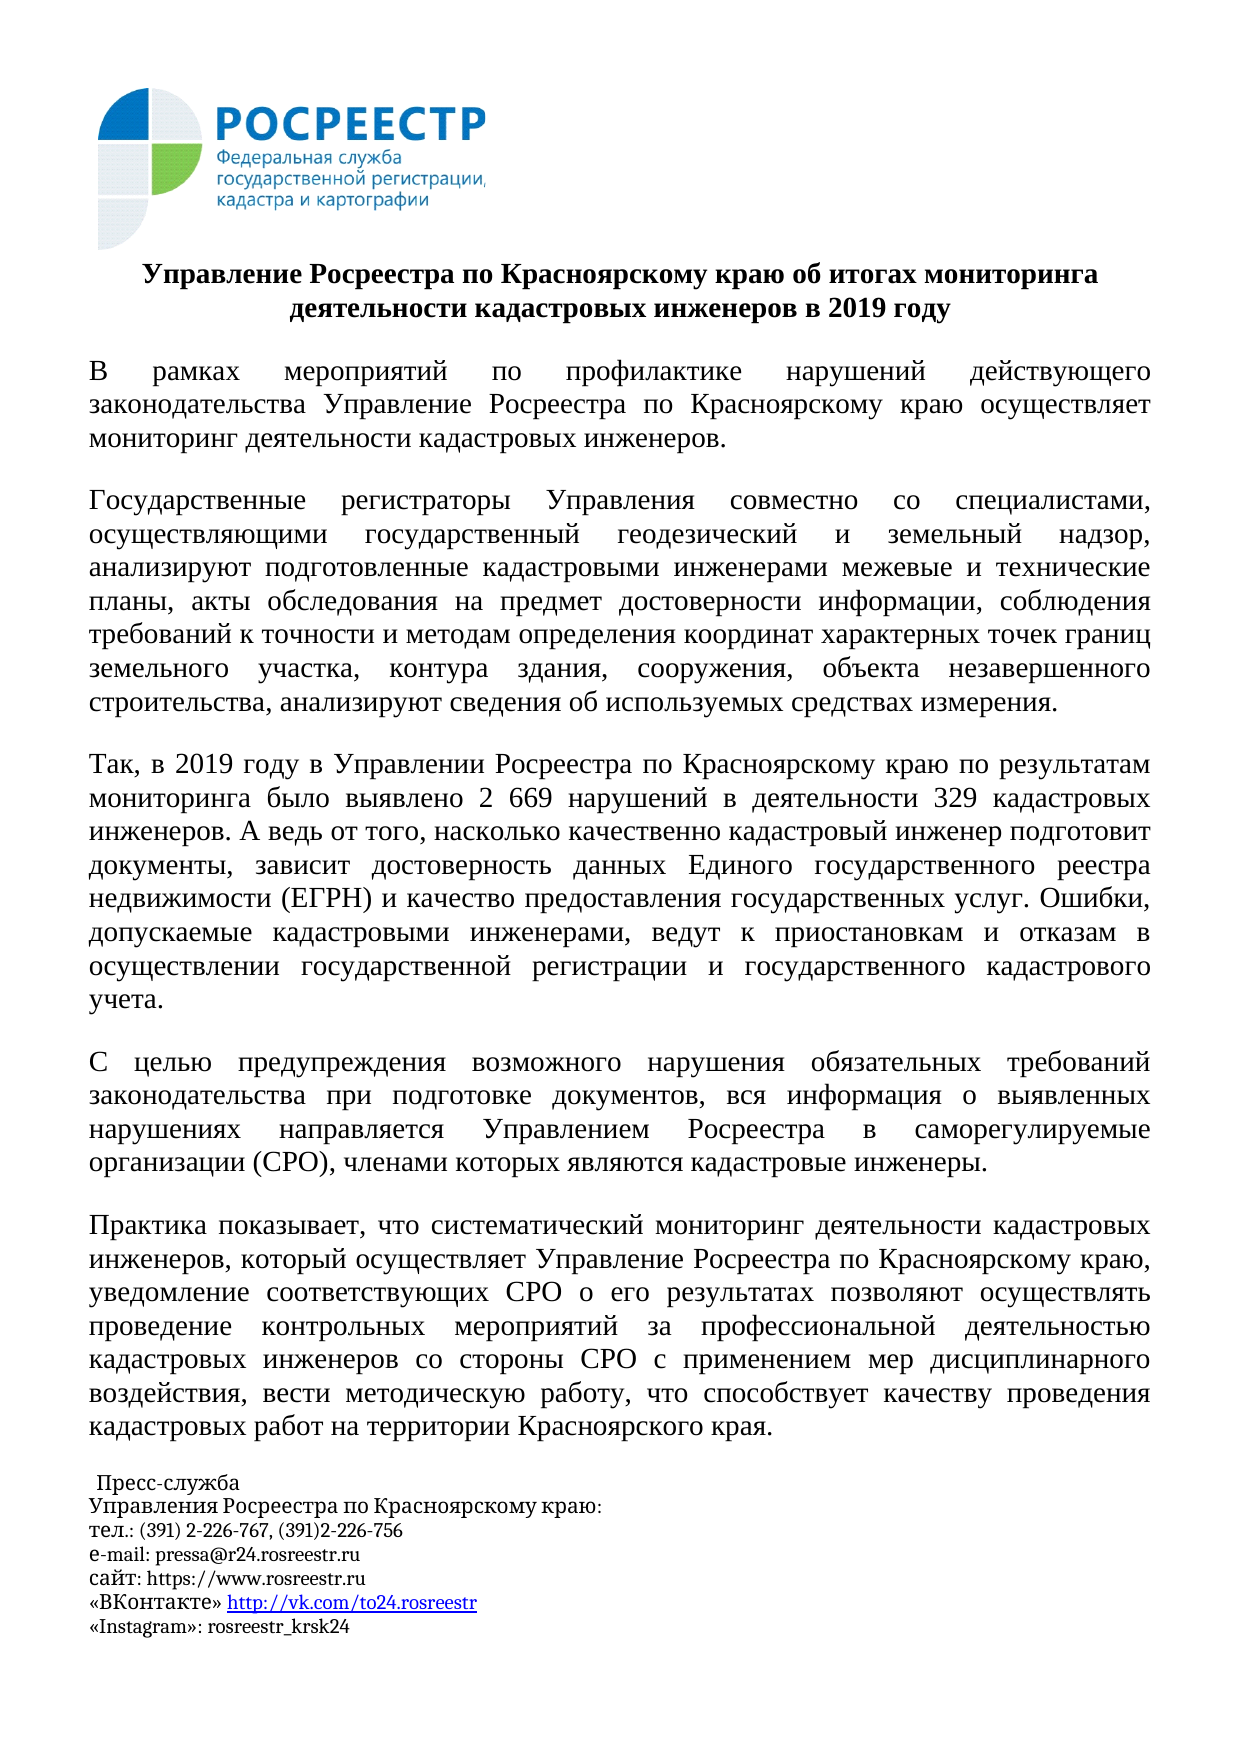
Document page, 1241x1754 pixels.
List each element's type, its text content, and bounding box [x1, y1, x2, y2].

text Управления Росреестра по Красноярскому краю: [89, 1495, 1152, 1519]
text «Instagram»: rosreestr_krsk24 [89, 1615, 1152, 1639]
text Государственные регистраторы Управления совместно со специалистами, осуществляющими государственный геодезический и земельный надзор, анализируют подготовленные кадастровыми инженерами межевые и технические планы, акты обследования на предмет достоверности информации, соблюдения требований к точности и методам определения координат характерных точек границ земельного участка, контура здания, сооружения, объекта незавершенного строительства, анализируют сведения об используемых средствах измерения. [89, 482, 1152, 717]
text сайт: https://www.rosreestr.ru [89, 1567, 1152, 1591]
text е-mail: pressa@r24.rosreestr.ru [89, 1543, 1152, 1567]
text В рамках мероприятий по профилактике нарушений действующего законодательства Управление Росреестра по Красноярскому краю осуществляет мониторинг деятельности кадастровых инженеров. [89, 353, 1152, 453]
picture [98, 88, 486, 250]
text тел.: (391) 2-226-767, (391)2-226-756 [89, 1519, 1152, 1543]
text Управление Росреестра по Красноярскому краю об итогах мониторинга деятельности кадастровых инженеров в 2019 году [89, 256, 1152, 323]
text Так, в 2019 году в Управлении Росреестра по Красноярскому краю по результатам мониторинга было выявлено 2 669 нарушений в деятельности 329 кадастровых инженеров. А ведь от того, насколько качественно кадастровый инженер подготовит документы, зависит достоверность данных Единого государственного реестра недвижимости (ЕГРН) и качество предоставления государственных услуг. Ошибки, допускаемые кадастровыми инженерами, ведут к приостановкам и отказам в осуществлении государственной регистрации и государственного кадастрового учета. [89, 746, 1152, 1015]
text Пресс-служба [89, 1471, 1152, 1495]
text С целью предупреждения возможного нарушения обязательных требований законодательства при подготовке документов, вся информация о выявленных нарушениях направляется Управлением Росреестра в саморегулируемые организации (СРО), членами которых являются кадастровые инженеры. [89, 1044, 1152, 1178]
text Практика показывает, что систематический мониторинг деятельности кадастровых инженеров, который осуществляет Управление Росреестра по Красноярскому краю, уведомление соответствующих СРО о его результатах позволяют осуществлять проведение контрольных мероприятий за профессиональной деятельностью кадастровых инженеров со стороны СРО с применением мер дисциплинарного воздействия, вести методическую работу, что способствует качеству проведения кадастровых работ на территории Красноярского края. [89, 1207, 1152, 1442]
text «ВКонтакте» http://vk.com/to24.rosreestr [89, 1591, 1152, 1615]
